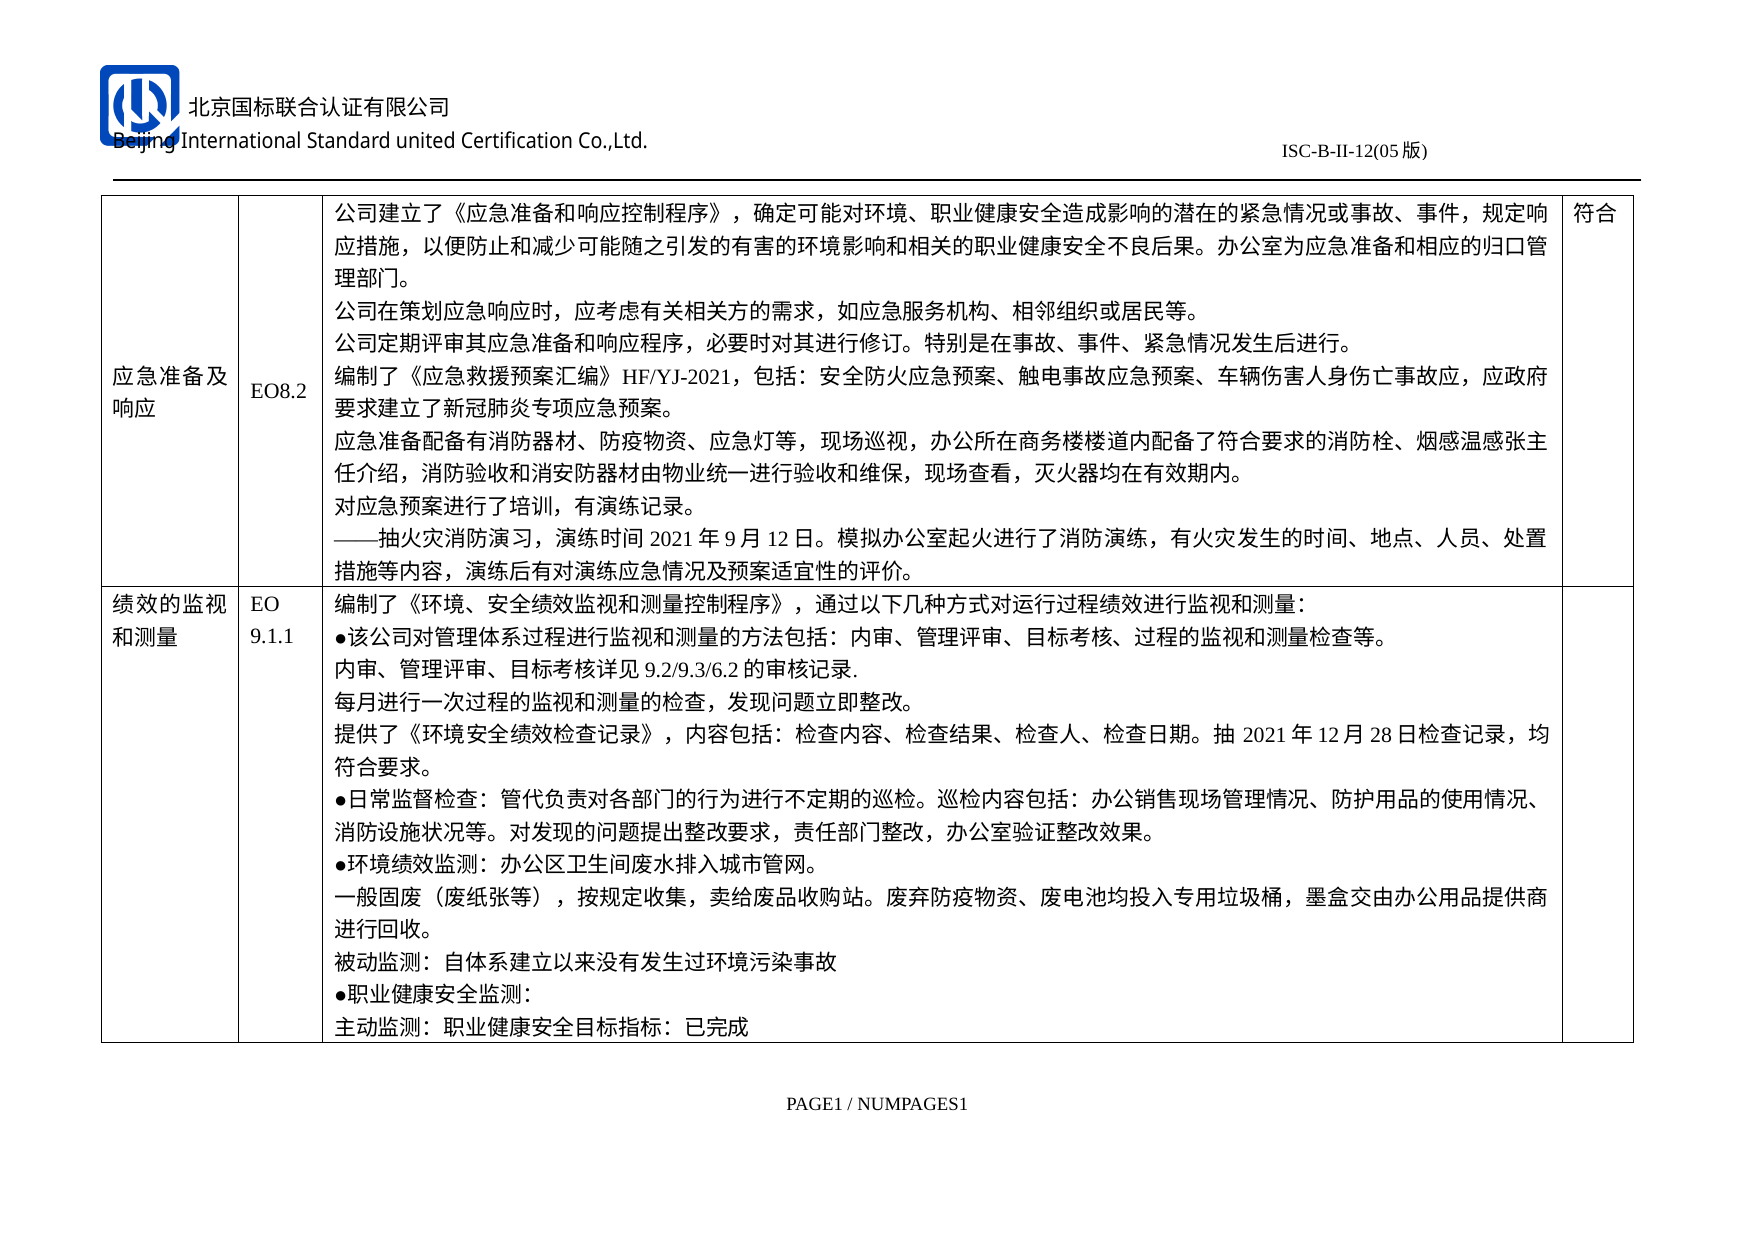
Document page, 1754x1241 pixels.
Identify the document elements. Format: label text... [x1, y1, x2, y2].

table_cell 符合 [1563, 196, 1633, 586]
table_cell [1563, 587, 1633, 1042]
table_cell 应急准备及响应 [102, 196, 238, 586]
table_cell 绩效的监视和测量 [102, 587, 238, 1042]
table_cell 公司建立了《应急准备和响应控制程序》，确定可能对环境、职业健康安全造成影响的潜在的紧急情况或事故、事件，规定响应措施，以便防止和减少可能随之引发的有害的环境影响和相关的职业健康安全不良后果。办公室为应急准备和相应的归口管理部门。 公司在策划应急响应时，应考虑有关相关方的需求，如应急服务机构、相邻组织或居民等。 公司定期评审其应急准备和响应程序，必要时对其进行修订。特别是在事故、事件、紧急情况发生后进行。 编制了《应急救援预案汇编》HF/YJ-2021，包括：安全防火应急预案、触电事故应急预案、车辆伤害人身伤亡事故应，应政府要求建立了新冠肺炎专项应急预案。 应急准备配备有消防器材、防疫物资、应急灯等，现场巡视，办公所在商务楼楼道内配备了符合要求的消防栓、烟感温感张主任介绍，消防验收和消安防器材由物业统一进行验收和维保，现场查看，灭火器均在有效期内。 对应急预案进行了培训，有演练记录。 ——抽火灾消防演习，演练时间2021年9月12日。模拟办公室起火进行了消防演练，有火灾发生的时间、地点、人员、处置措施等内容，演练后有对演练应急情况及预案适宜性的评价。 [323, 196, 1562, 586]
picture [100, 65, 180, 146]
table_cell EO 9.1.1 [239, 587, 322, 1042]
table_cell EO8.2 [239, 196, 322, 586]
